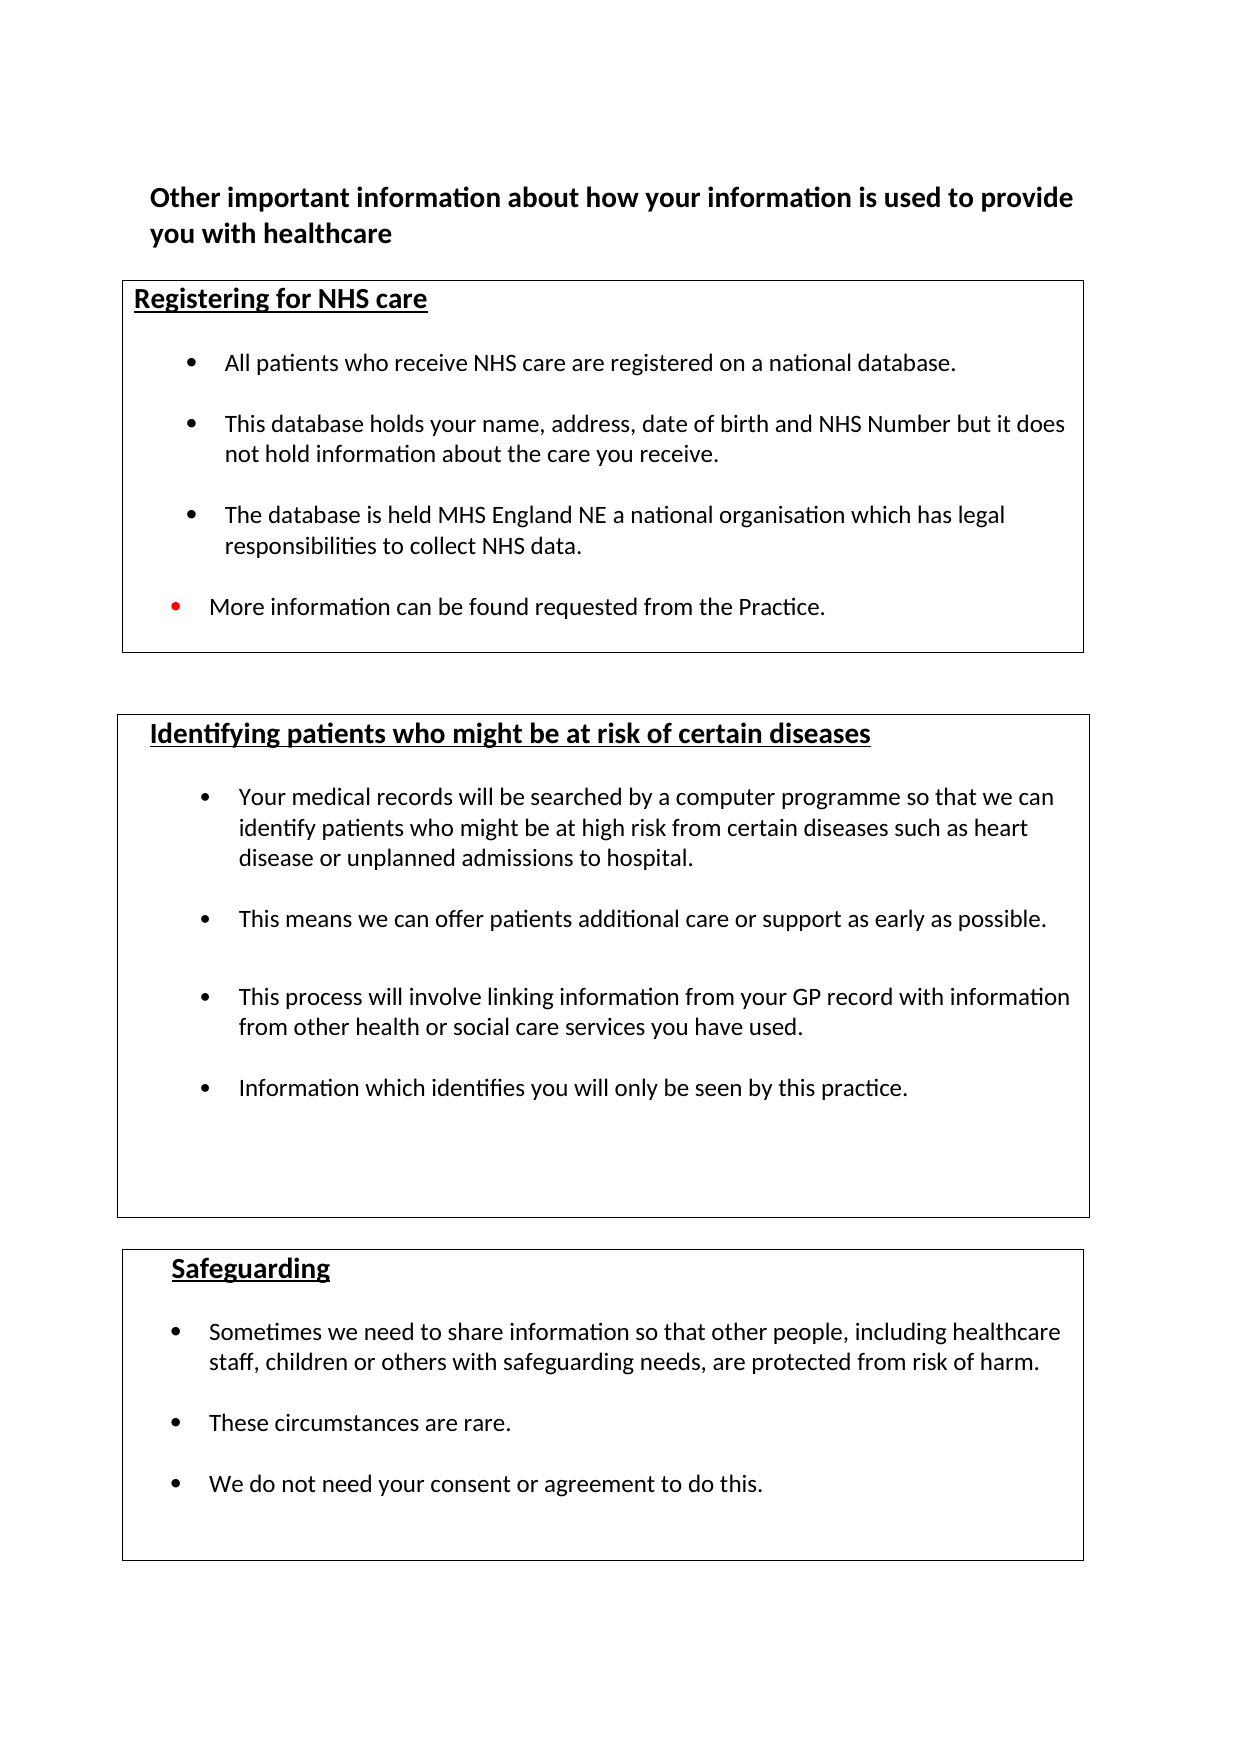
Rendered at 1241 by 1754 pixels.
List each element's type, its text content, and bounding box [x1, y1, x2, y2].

table_header Safeguarding Sometimes we need to share information so that other people, including healthcare staff, children or others with safeguarding needs, are protected from risk of harm. These circumstances are rare. We do not need your consent or agreement to do this. [123, 1250, 1083, 1560]
text Other important information about how your information is used to provide you with healthcare [150, 179, 1090, 250]
table_header Registering for NHS care All patients who receive NHS care are registered on a national database. This database holds your name, address, date of birth and NHS Number but it does not hold information about the care you receive. The database is held MHS England NE a national organisation which has legal responsibilities to collect NHS data. More information can be found requested from the Practice. [123, 281, 1083, 652]
table_header Identifying patients who might be at risk of certain diseases Your medical records will be searched by a computer programme so that we can identify patients who might be at high risk from certain diseases such as heart disease or unplanned admissions to hospital. This means we can offer patients additional care or support as early as possible. This process will involve linking information from your GP record with information from other health or social care services you have used. Information which identifies you will only be seen by this practice. [118, 715, 1089, 1217]
